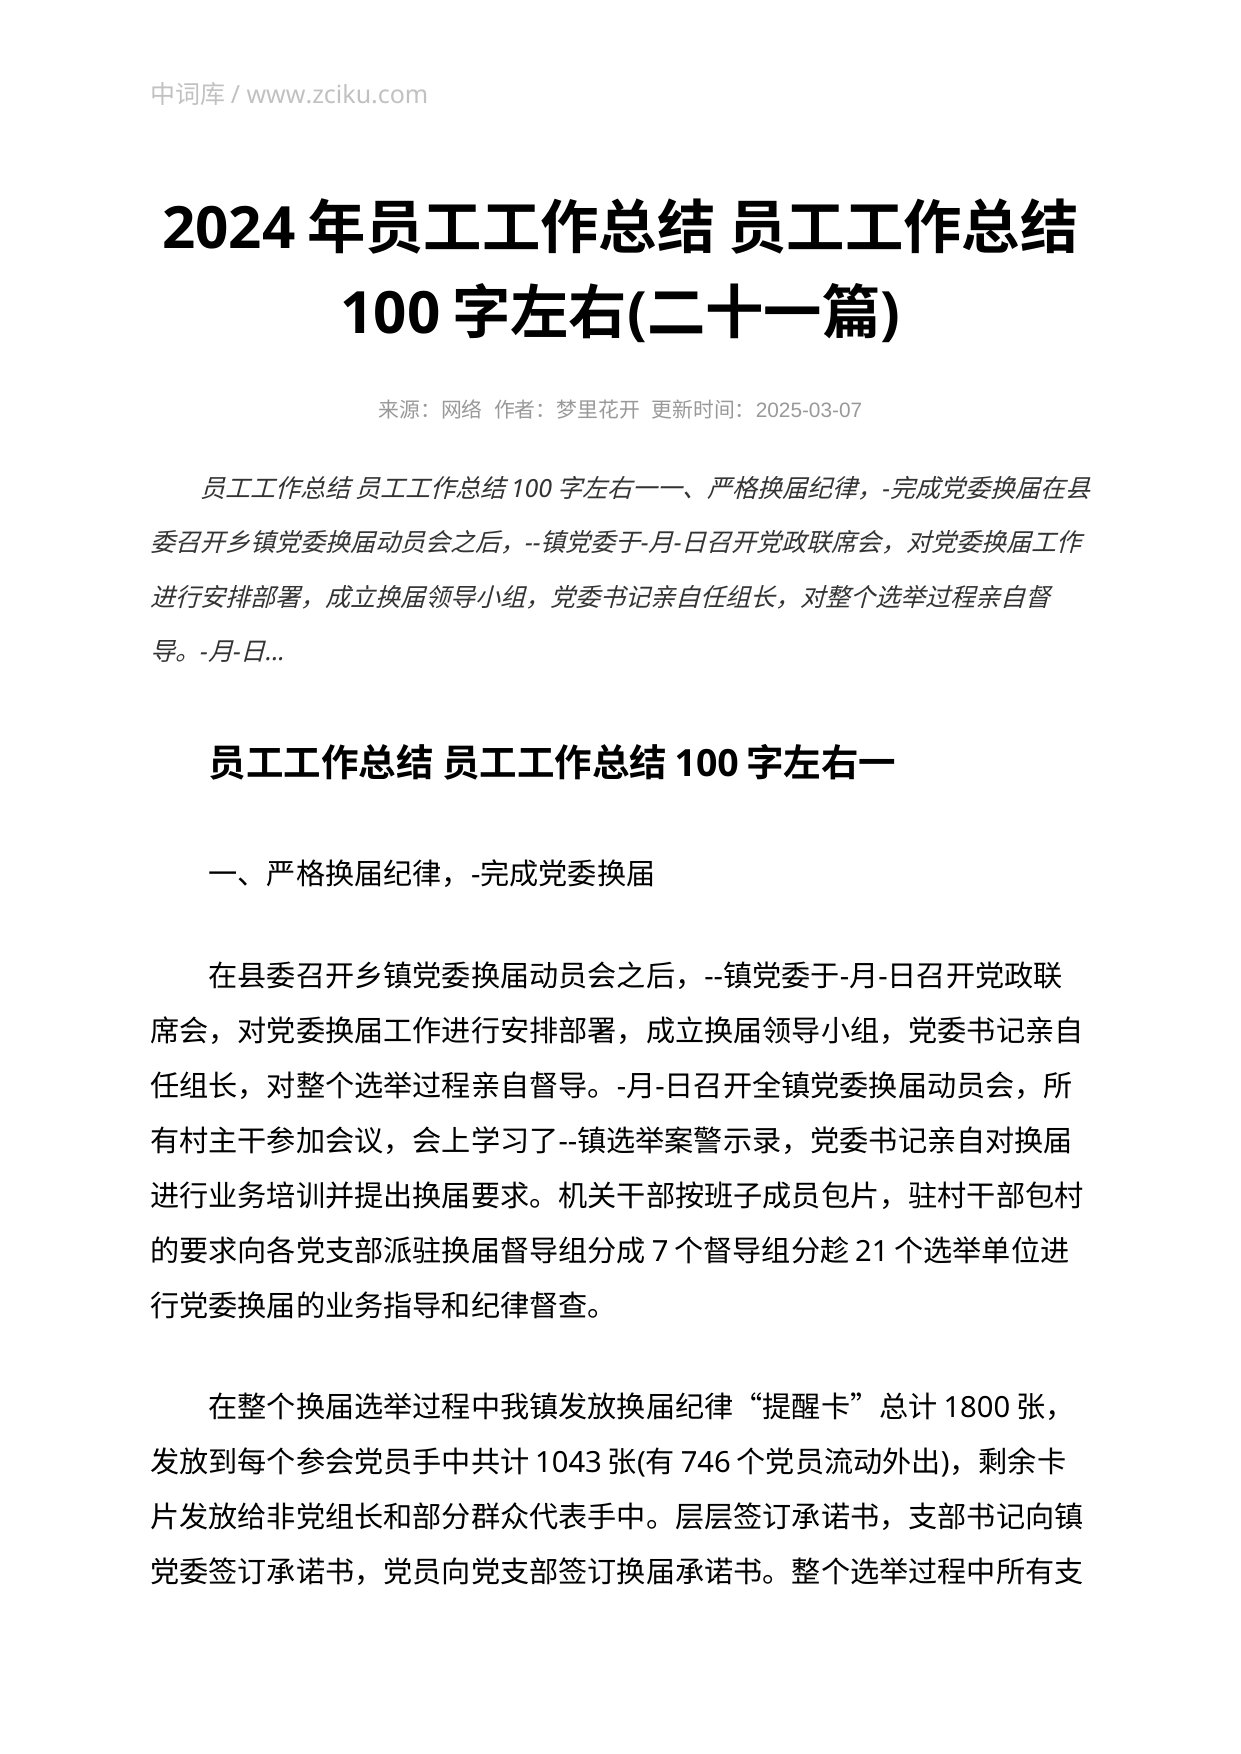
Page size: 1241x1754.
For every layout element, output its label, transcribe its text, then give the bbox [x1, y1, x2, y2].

text 员工工作总结 员工工作总结100字左右一 [150, 733, 1090, 787]
text 来源：网络 作者：梦里花开 更新时间：2025-03-07 [150, 398, 1090, 422]
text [150, 1384, 1090, 1591]
text 一、严格换届纪律，-完成党委换届 [150, 851, 1090, 893]
text 员工工作总结 员工工作总结100字左右一一、严格换届纪律，-完成党委换届在县委召开乡镇党委换届动员会之后，--镇党委于-月-日召开党政联席会，对党委换届工作进行安排部署，成立换届领导小组，党委书记亲自任组长，对整个选举过程亲自督导。-月-日... [150, 468, 1090, 668]
text 在县委召开乡镇党委换届动员会之后，--镇党委于-月-日召开党政联席会，对党委换届工作进行安排部署，成立换届领导小组，党委书记亲自任组长，对整个选举过程亲自督导。-月-日召开全镇党委换届动员会，所有村主干参加会议，会上学习了--镇选举案警示录，党委书记亲自对换届进行业务培训并提出换届要求。机关干部按班子成员包片，驻村干部包村的要求向各党支部派驻换届督导组分成7个督导组分趁21个选举单位进行党委换届的业务指导和纪律督查。 [150, 952, 1090, 1324]
subtitle 2024年员工工作总结 员工工作总结100字左右(二十一篇) [150, 181, 1090, 351]
